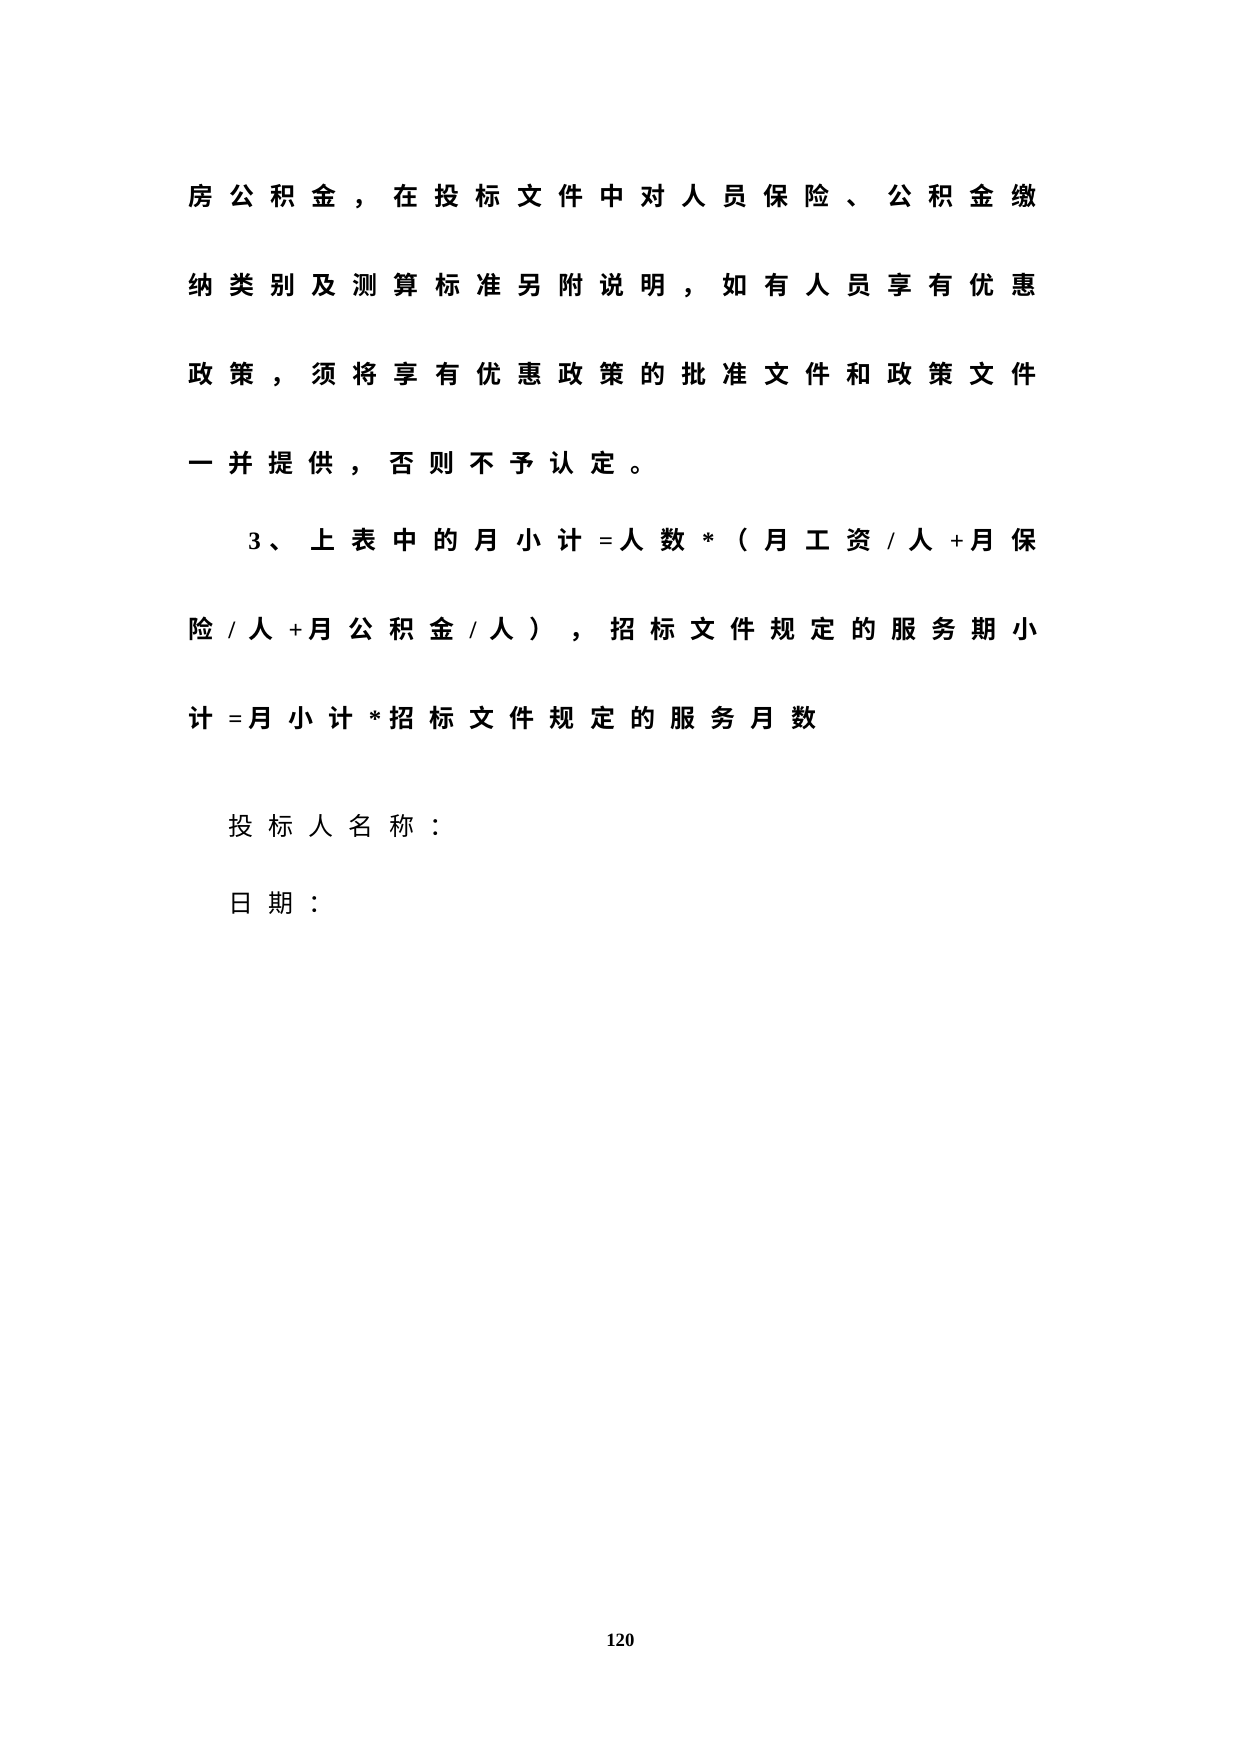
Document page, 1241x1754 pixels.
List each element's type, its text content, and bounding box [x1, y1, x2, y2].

text 投标人名称： [188, 794, 1043, 854]
text 日期： [188, 872, 1043, 931]
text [188, 164, 1052, 491]
text 3、上表中的月小计=人数*（月工资/人+月保险/人+月公积金/人），招标文件规定的服务期小计=月小计*招标文件规定的服务月数 [188, 509, 1052, 747]
